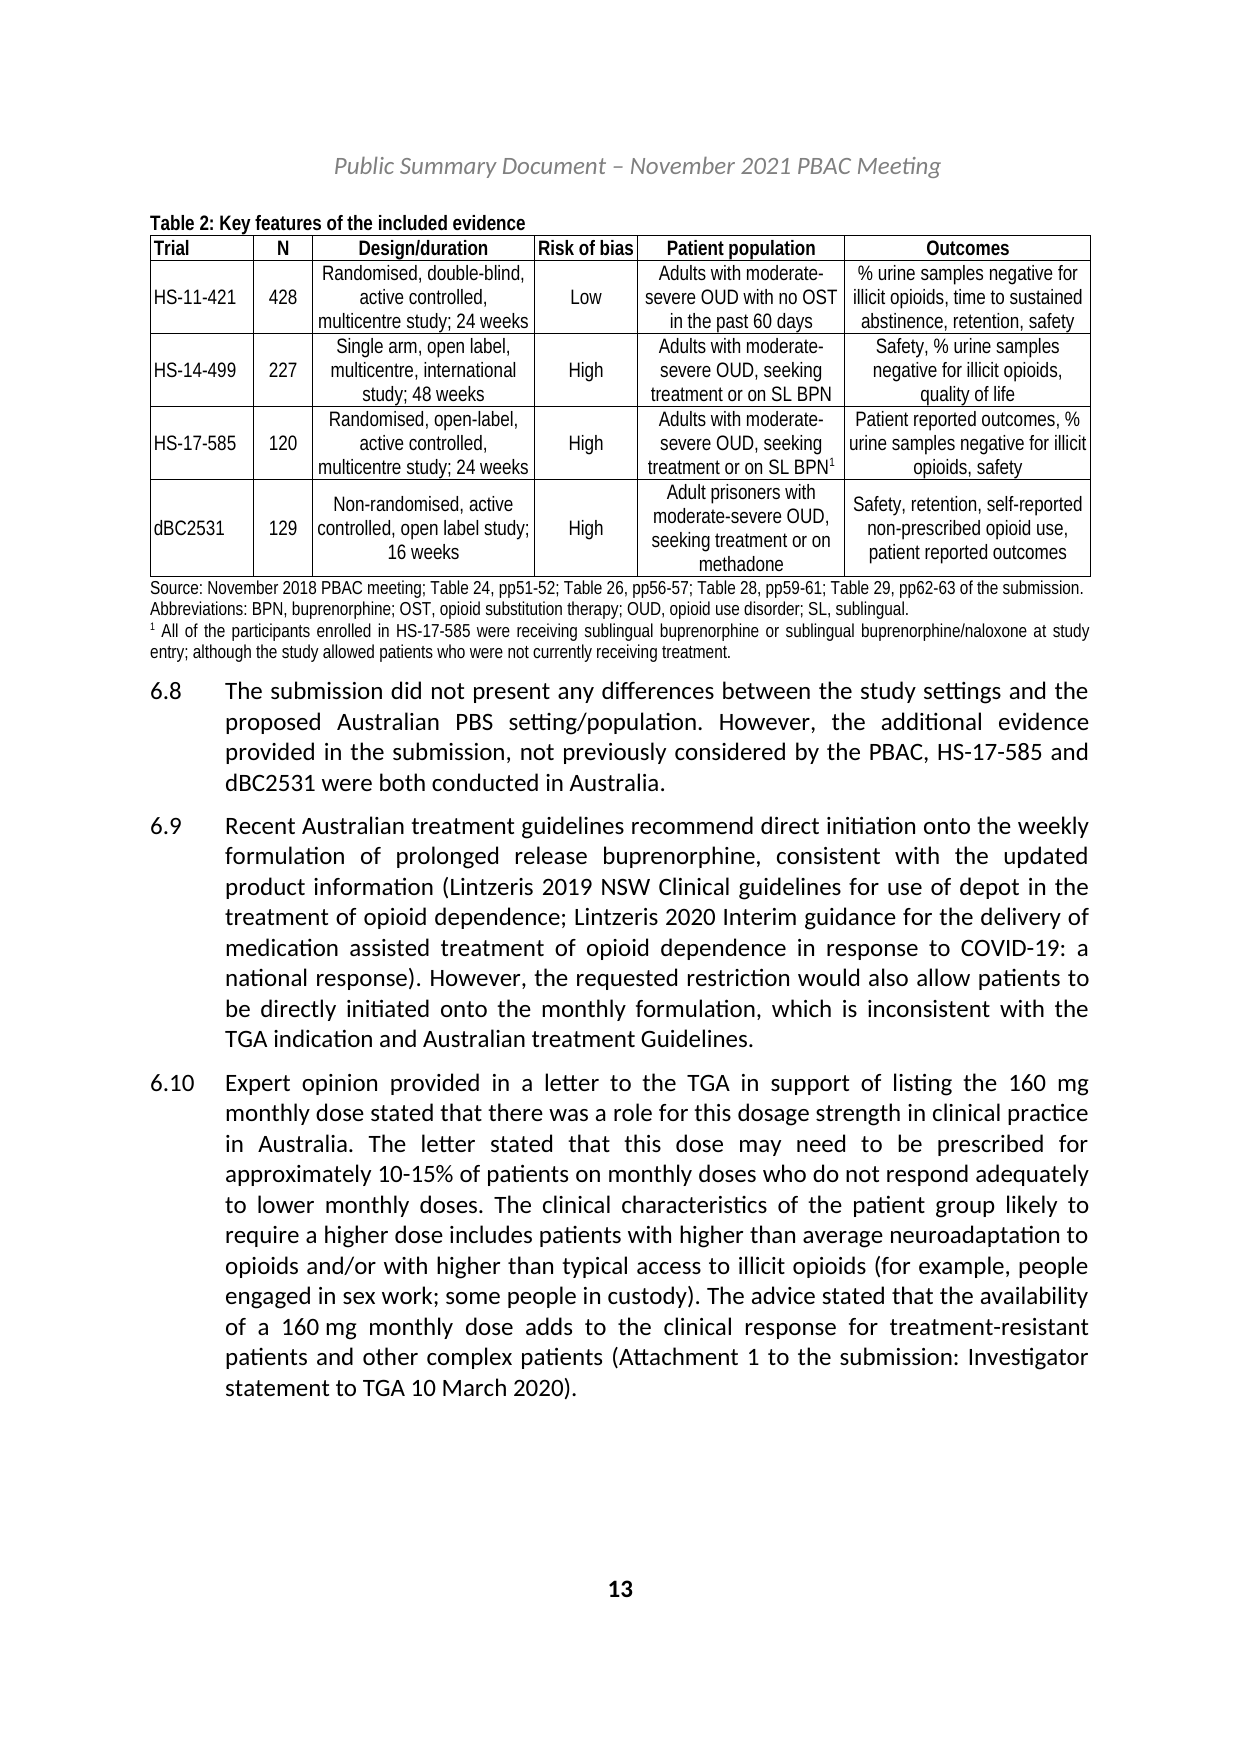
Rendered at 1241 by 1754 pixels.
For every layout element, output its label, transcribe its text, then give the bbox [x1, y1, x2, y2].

table_cell Adults with moderate- severe OUD with no OST in the past 60 days [638, 261, 844, 333]
table_cell HS-17-585 [151, 407, 253, 479]
table_cell Randomised, double-blind, active controlled, multicentre study; 24 weeks [313, 261, 534, 333]
table_header Design/duration [313, 236, 534, 260]
table_cell Adults with moderate- severe OUD, seeking treatment or on SL BPN1 [638, 407, 844, 479]
table_cell Single arm, open label, multicentre, international study; 48 weeks [313, 334, 534, 406]
table_cell Randomised, open-label, active controlled, multicentre study; 24 weeks [313, 407, 534, 479]
table_cell Adult prisoners with moderate-severe OUD, seeking treatment or on methadone [638, 480, 844, 576]
table_cell High [535, 480, 637, 576]
table_cell High [535, 407, 637, 479]
text Abbreviations: BPN, buprenorphine; OST, opioid substitution therapy; OUD, opioid use disorder; SL, sublingual. [150, 598, 1090, 620]
text 1 All of the participants enrolled in HS-17-585 were receiving sublingual buprenorphine or sublingual buprenorphine/naloxone at study entry; although the study allowed patients who were not currently receiving treatment. [150, 620, 1090, 663]
table_header Patient population [638, 236, 844, 260]
table_cell HS-14-499 [151, 334, 253, 406]
table_cell Safety, retention, self-reported non-prescribed opioid use, patient reported outcomes [845, 480, 1090, 576]
table_header Risk of bias [535, 236, 637, 260]
table_cell High [535, 334, 637, 406]
text The submission did not present any differences between the study settings and the proposed Australian PBS setting/population. However, the additional evidence provided in the submission, not previously considered by the PBAC, HS-17-585 and dBC2531 were both conducted in Australia. [150, 675, 1090, 797]
table_header Outcomes [845, 236, 1090, 260]
table_cell 227 [254, 334, 312, 406]
table_cell 120 [254, 407, 312, 479]
table_cell Safety, % urine samples negative for illicit opioids, quality of life [845, 334, 1090, 406]
table_cell Low [535, 261, 637, 333]
table_cell dBC2531 [151, 480, 253, 576]
table_cell Patient reported outcomes, % urine samples negative for illicit opioids, safety [845, 407, 1090, 479]
table_cell HS-11-421 [151, 261, 253, 333]
text Source: November 2018 PBAC meeting; Table 24, pp51-52; Table 26, pp56-57; Table 28, pp59-61; Table 29, pp62-63 of the submission. [150, 577, 1090, 598]
text Table 2: Key features of the included evidence [150, 211, 1090, 235]
text Expert opinion provided in a letter to the TGA in support of listing the 160 mg monthly dose stated that there was a role for this dosage strength in clinical practice in Australia. The letter stated that this dose may need to be prescribed for approximately 10-15% of patients on monthly doses who do not respond adequately to lower monthly doses. The clinical characteristics of the patient group likely to require a higher dose includes patients with higher than average neuroadaptation to opioids and/or with higher than typical access to illicit opioids (for example, people engaged in sex work; some people in custody). The advice stated that the availability of a 160 mg monthly dose adds to the clinical response for treatment-resistant patients and other complex patients (Attachment 1 to the submission: Investigator statement to TGA 10 March 2020). [150, 1067, 1090, 1402]
table_cell % urine samples negative for illicit opioids, time to sustained abstinence, retention, safety [845, 261, 1090, 333]
table_header Trial [151, 236, 253, 260]
table_cell 428 [254, 261, 312, 333]
table_cell 129 [254, 480, 312, 576]
table_header N [254, 236, 312, 260]
table_cell Non-randomised, active controlled, open label study; 16 weeks [313, 480, 534, 576]
table_cell Adults with moderate- severe OUD, seeking treatment or on SL BPN [638, 334, 844, 406]
text Recent Australian treatment guidelines recommend direct initiation onto the weekly formulation of prolonged release buprenorphine, consistent with the updated product information (Lintzeris 2019 NSW Clinical guidelines for use of depot in the treatment of opioid dependence; Lintzeris 2020 Interim guidance for the delivery of medication assisted treatment of opioid dependence in response to COVID-19: a national response). However, the requested restriction would also allow patients to be directly initiated onto the monthly formulation, which is inconsistent with the TGA indication and Australian treatment Guidelines. [150, 810, 1090, 1054]
